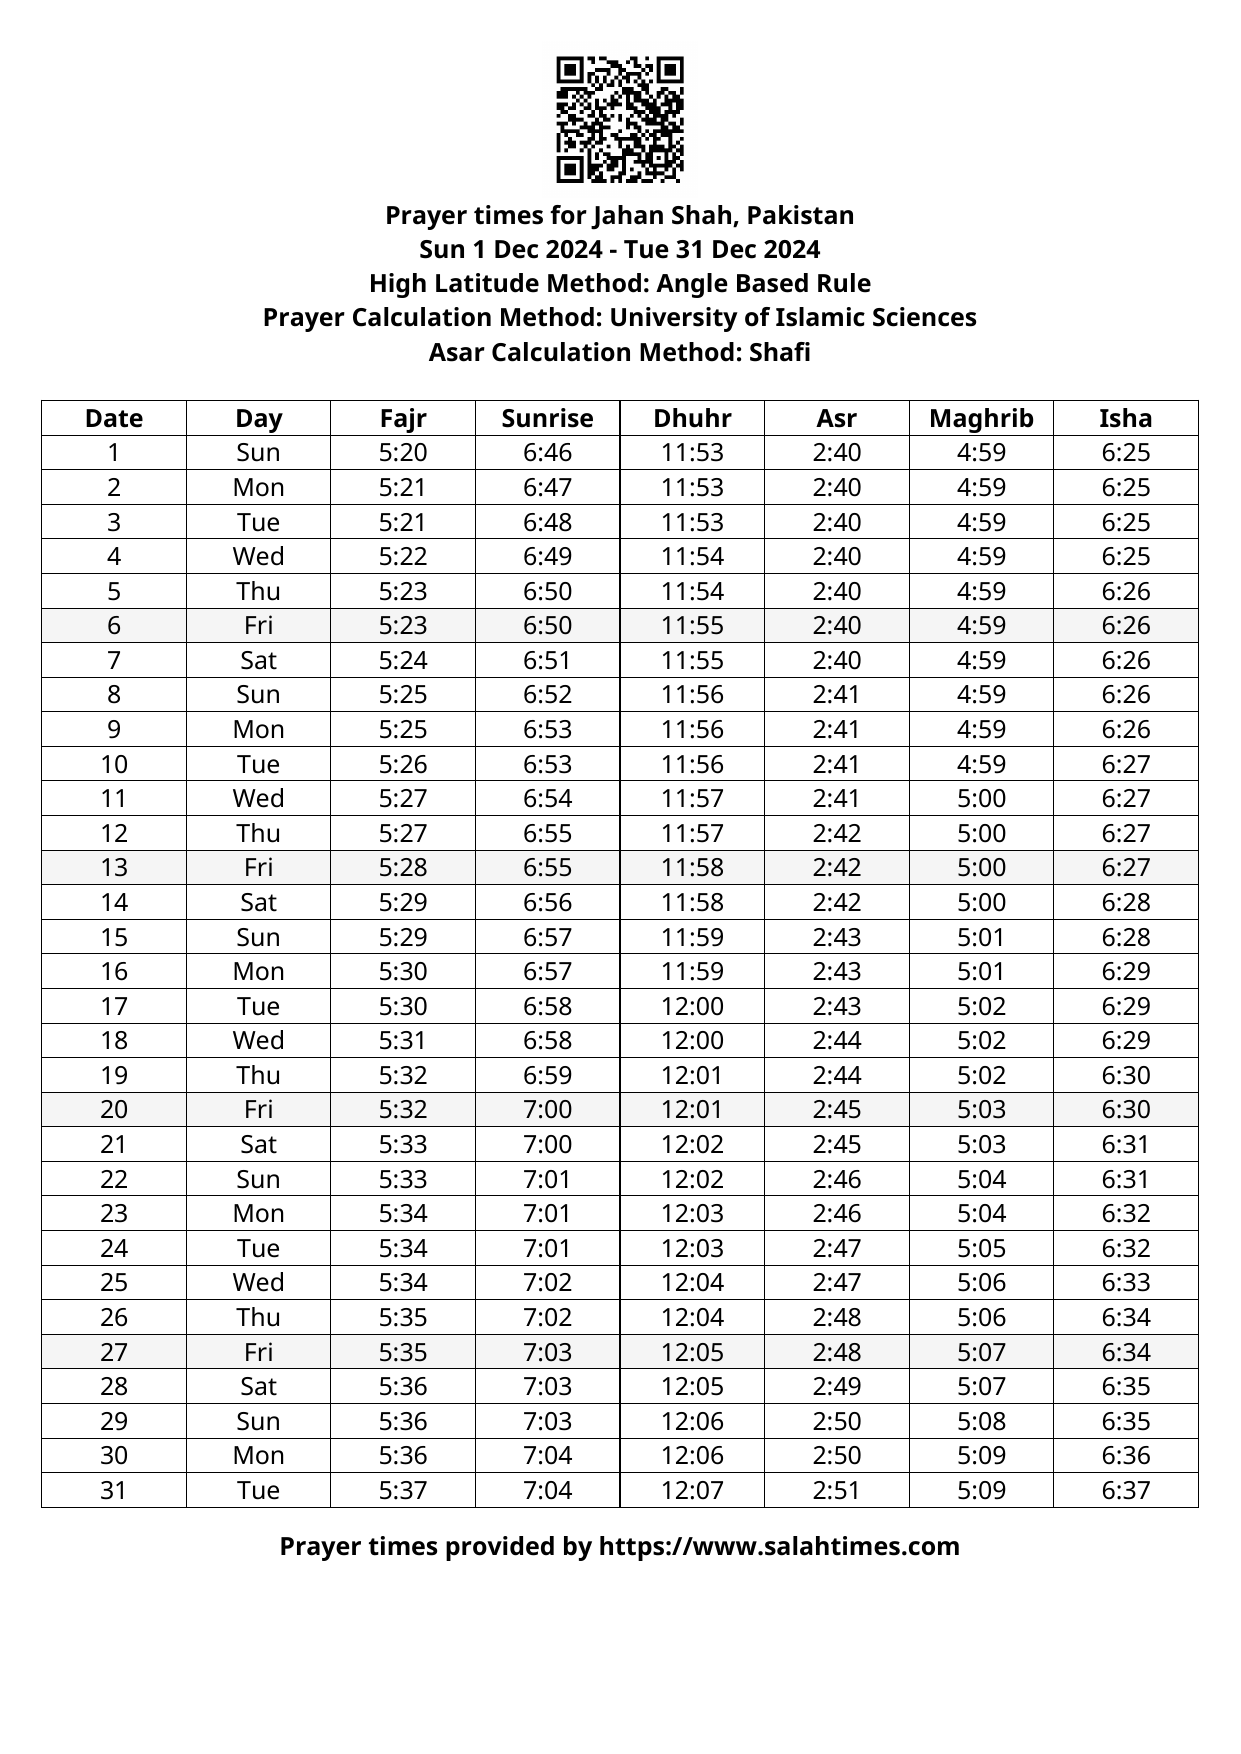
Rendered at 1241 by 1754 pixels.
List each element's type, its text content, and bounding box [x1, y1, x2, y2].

table_cell 5:03 [910, 1093, 1053, 1126]
table_cell 5:27 [331, 781, 475, 815]
table_cell 6:55 [476, 816, 619, 849]
table_cell Sun [187, 920, 330, 953]
table_cell 5:07 [910, 1335, 1053, 1368]
table_cell Wed [187, 781, 330, 815]
table_cell 27 [42, 1335, 186, 1368]
table_cell 5:29 [331, 885, 475, 919]
table_cell 2:45 [765, 1127, 909, 1161]
table_cell 2:41 [765, 781, 909, 815]
table_cell 5:22 [331, 539, 475, 573]
table_cell 7:03 [476, 1335, 619, 1368]
table_cell 2:45 [765, 1093, 909, 1126]
table_cell 11:56 [621, 678, 764, 711]
table_cell 13 [42, 851, 186, 884]
table_cell 7:01 [476, 1162, 619, 1195]
table_cell 5:07 [910, 1369, 1053, 1403]
table_cell 15 [42, 920, 186, 953]
table_cell 6:57 [476, 954, 619, 988]
table_cell 12:00 [621, 1024, 764, 1057]
table_cell 5 [42, 574, 186, 607]
table_cell 4:59 [910, 574, 1053, 607]
text Sun 1 Dec 2024 - Tue 31 Dec 2024 [42, 232, 1198, 266]
table_cell 6:28 [1054, 920, 1198, 953]
table_cell 6:31 [1054, 1127, 1198, 1161]
table_cell 2:47 [765, 1266, 909, 1299]
table_header Asr [765, 401, 909, 434]
table_cell 4 [42, 539, 186, 573]
table_cell 14 [42, 885, 186, 919]
table_cell 12:02 [621, 1162, 764, 1195]
table_cell 6:32 [1054, 1231, 1198, 1264]
table_cell 6:37 [1054, 1473, 1198, 1507]
table_cell 6:31 [1054, 1162, 1198, 1195]
table_cell 11:53 [621, 505, 764, 538]
table_header Date [42, 401, 186, 434]
table_cell 5:25 [331, 712, 475, 746]
table_cell 6:29 [1054, 954, 1198, 988]
table_cell Sat [187, 1127, 330, 1161]
table_cell 6:30 [1054, 1093, 1198, 1126]
table_cell 16 [42, 954, 186, 988]
table_cell 2:51 [765, 1473, 909, 1507]
table_cell 11:54 [621, 539, 764, 573]
table_cell 6:27 [1054, 781, 1198, 815]
table_header Isha [1054, 401, 1198, 434]
table_cell 11 [42, 781, 186, 815]
table_cell 19 [42, 1058, 186, 1092]
table_cell 6:32 [1054, 1196, 1198, 1230]
table_cell 12:02 [621, 1127, 764, 1161]
picture [542, 41, 699, 198]
table_cell 2:40 [765, 470, 909, 504]
table_cell Sat [187, 1369, 330, 1403]
table_cell 6:36 [1054, 1439, 1198, 1472]
table_cell 6:27 [1054, 851, 1198, 884]
table_cell 6:28 [1054, 885, 1198, 919]
table_cell 5:04 [910, 1162, 1053, 1195]
table_cell Fri [187, 851, 330, 884]
table_cell 2:42 [765, 851, 909, 884]
table_cell 2:50 [765, 1404, 909, 1437]
table_cell 18 [42, 1024, 186, 1057]
table_header Dhuhr [621, 401, 764, 434]
table_cell Wed [187, 1266, 330, 1299]
table_cell 2:40 [765, 505, 909, 538]
table_cell 12:01 [621, 1093, 764, 1126]
table_cell 12:04 [621, 1266, 764, 1299]
table_cell 1 [42, 436, 186, 469]
table_cell 7:03 [476, 1404, 619, 1437]
table_cell 2:41 [765, 712, 909, 746]
table_cell 6:53 [476, 712, 619, 746]
table_cell 5:00 [910, 885, 1053, 919]
table_cell 5:26 [331, 747, 475, 780]
table_cell 6:26 [1054, 609, 1198, 642]
table_cell 5:09 [910, 1439, 1053, 1472]
table_cell 5:29 [331, 920, 475, 953]
table_cell Fri [187, 1093, 330, 1126]
table_cell 6:55 [476, 851, 619, 884]
table_cell 12:03 [621, 1231, 764, 1264]
table_cell Thu [187, 816, 330, 849]
table_cell 2:49 [765, 1369, 909, 1403]
table_cell Mon [187, 954, 330, 988]
table_cell 11:55 [621, 609, 764, 642]
table_cell 11:55 [621, 643, 764, 677]
table_cell 6:48 [476, 505, 619, 538]
table_cell Thu [187, 1058, 330, 1092]
table_cell 7:04 [476, 1439, 619, 1472]
table_cell 12:05 [621, 1335, 764, 1368]
table_cell 5:02 [910, 989, 1053, 1022]
table_cell Thu [187, 574, 330, 607]
table_cell Tue [187, 505, 330, 538]
table_cell 6:29 [1054, 1024, 1198, 1057]
table_cell 4:59 [910, 643, 1053, 677]
table_cell 5:24 [331, 643, 475, 677]
table_cell 6:50 [476, 609, 619, 642]
table_cell 10 [42, 747, 186, 780]
table_cell 6:50 [476, 574, 619, 607]
table_cell 6:52 [476, 678, 619, 711]
table_cell 6:35 [1054, 1404, 1198, 1437]
table_cell 2:41 [765, 678, 909, 711]
text High Latitude Method: Angle Based Rule [42, 266, 1198, 300]
table_cell 2:43 [765, 954, 909, 988]
table_cell 2:42 [765, 816, 909, 849]
table_cell 5:31 [331, 1024, 475, 1057]
table_cell 11:54 [621, 574, 764, 607]
table_cell 5:23 [331, 574, 475, 607]
table_cell 5:36 [331, 1439, 475, 1472]
table_cell 5:02 [910, 1024, 1053, 1057]
table_cell 6:26 [1054, 678, 1198, 711]
table_cell 22 [42, 1162, 186, 1195]
table_cell 6:30 [1054, 1058, 1198, 1092]
table_cell 2:46 [765, 1196, 909, 1230]
table_cell 5:30 [331, 954, 475, 988]
table_cell 11:58 [621, 885, 764, 919]
table_cell 5:20 [331, 436, 475, 469]
table_cell 12:06 [621, 1439, 764, 1472]
table_cell 12:00 [621, 989, 764, 1022]
table_cell 2:47 [765, 1231, 909, 1264]
table_cell 4:59 [910, 609, 1053, 642]
table_cell 5:03 [910, 1127, 1053, 1161]
table_cell Tue [187, 1473, 330, 1507]
table_cell 6:27 [1054, 816, 1198, 849]
table_cell 4:59 [910, 436, 1053, 469]
table_cell 7:02 [476, 1266, 619, 1299]
table_cell 6:26 [1054, 712, 1198, 746]
table_cell 2:40 [765, 609, 909, 642]
table_cell 7:00 [476, 1127, 619, 1161]
table_cell Sun [187, 678, 330, 711]
table_cell 6:25 [1054, 436, 1198, 469]
table_cell 5:36 [331, 1369, 475, 1403]
table_cell Fri [187, 609, 330, 642]
table_cell 5:33 [331, 1127, 475, 1161]
table_cell Sun [187, 1404, 330, 1437]
table_cell 6:29 [1054, 989, 1198, 1022]
table_cell 6:35 [1054, 1369, 1198, 1403]
table_cell Mon [187, 1439, 330, 1472]
table_header Fajr [331, 401, 475, 434]
table_cell 2:48 [765, 1300, 909, 1334]
table_cell 2:40 [765, 539, 909, 573]
table_cell 6:26 [1054, 574, 1198, 607]
table_cell 5:21 [331, 470, 475, 504]
table_cell 6:34 [1054, 1335, 1198, 1368]
table_cell 7:01 [476, 1231, 619, 1264]
table_cell 24 [42, 1231, 186, 1264]
table_cell 5:27 [331, 816, 475, 849]
table_cell 5:01 [910, 920, 1053, 953]
table_cell Wed [187, 1024, 330, 1057]
table_cell 11:53 [621, 436, 764, 469]
table_header Maghrib [910, 401, 1053, 434]
table_cell Mon [187, 470, 330, 504]
table_cell 12:03 [621, 1196, 764, 1230]
table_cell 3 [42, 505, 186, 538]
table_cell Sun [187, 436, 330, 469]
table_cell 17 [42, 989, 186, 1022]
table_cell Sun [187, 1162, 330, 1195]
table_cell 6 [42, 609, 186, 642]
table_cell 4:59 [910, 505, 1053, 538]
table_cell 6:58 [476, 1024, 619, 1057]
table_cell 25 [42, 1266, 186, 1299]
table_cell 2:46 [765, 1162, 909, 1195]
table_cell 28 [42, 1369, 186, 1403]
table_cell 5:00 [910, 781, 1053, 815]
text Prayer Calculation Method: University of Islamic Sciences [42, 300, 1198, 334]
table_cell Fri [187, 1335, 330, 1368]
table_cell 11:59 [621, 920, 764, 953]
table_cell 2:40 [765, 436, 909, 469]
table_cell 5:36 [331, 1404, 475, 1437]
table_cell 12:01 [621, 1058, 764, 1092]
table_cell 8 [42, 678, 186, 711]
table_cell Mon [187, 1196, 330, 1230]
table_cell 5:06 [910, 1300, 1053, 1334]
table_cell 6:51 [476, 643, 619, 677]
table_cell 21 [42, 1127, 186, 1161]
table_cell 12:07 [621, 1473, 764, 1507]
table_cell 5:28 [331, 851, 475, 884]
table_cell 7:01 [476, 1196, 619, 1230]
table_cell 4:59 [910, 470, 1053, 504]
table_cell 2:42 [765, 885, 909, 919]
table_cell 6:54 [476, 781, 619, 815]
table_cell 2:43 [765, 989, 909, 1022]
table_cell 7:03 [476, 1369, 619, 1403]
table_cell 9 [42, 712, 186, 746]
table_cell 11:59 [621, 954, 764, 988]
table_cell 5:21 [331, 505, 475, 538]
text Prayer times provided by https://www.salahtimes.com [42, 1528, 1198, 1563]
table_cell 6:34 [1054, 1300, 1198, 1334]
table_cell 5:01 [910, 954, 1053, 988]
table_cell 5:32 [331, 1093, 475, 1126]
table_cell 2 [42, 470, 186, 504]
table_cell 5:06 [910, 1266, 1053, 1299]
table_cell 5:09 [910, 1473, 1053, 1507]
table_cell 5:34 [331, 1266, 475, 1299]
table_header Sunrise [476, 401, 619, 434]
table_cell 11:57 [621, 781, 764, 815]
table_cell 2:44 [765, 1024, 909, 1057]
table_cell 5:34 [331, 1231, 475, 1264]
table_cell 11:56 [621, 712, 764, 746]
table_cell 4:59 [910, 712, 1053, 746]
table_cell 6:25 [1054, 470, 1198, 504]
table_cell 7 [42, 643, 186, 677]
table_cell 12:04 [621, 1300, 764, 1334]
table_header Day [187, 401, 330, 434]
table_cell 5:35 [331, 1300, 475, 1334]
table_cell 2:44 [765, 1058, 909, 1092]
table_cell 6:27 [1054, 747, 1198, 780]
table_cell 6:26 [1054, 643, 1198, 677]
table_cell 2:41 [765, 747, 909, 780]
table_cell Sat [187, 885, 330, 919]
table_cell 5:04 [910, 1196, 1053, 1230]
table_cell Tue [187, 747, 330, 780]
table_cell 5:35 [331, 1335, 475, 1368]
table_cell 12:06 [621, 1404, 764, 1437]
table_cell 2:40 [765, 643, 909, 677]
table_cell 5:33 [331, 1162, 475, 1195]
table_cell 2:50 [765, 1439, 909, 1472]
table_cell 2:43 [765, 920, 909, 953]
table_cell Thu [187, 1300, 330, 1334]
table_cell Sat [187, 643, 330, 677]
table_cell 30 [42, 1439, 186, 1472]
table_cell Wed [187, 539, 330, 573]
table_cell 5:00 [910, 816, 1053, 849]
table_cell 6:47 [476, 470, 619, 504]
table_cell 6:56 [476, 885, 619, 919]
table_cell 5:30 [331, 989, 475, 1022]
table_cell 4:59 [910, 747, 1053, 780]
table_cell 6:25 [1054, 505, 1198, 538]
table_cell 5:02 [910, 1058, 1053, 1092]
table_cell 5:05 [910, 1231, 1053, 1264]
text Asar Calculation Method: Shafi [42, 334, 1198, 368]
table_cell 31 [42, 1473, 186, 1507]
table_cell 11:57 [621, 816, 764, 849]
table_cell 7:00 [476, 1093, 619, 1126]
table_cell 2:48 [765, 1335, 909, 1368]
table_cell 11:56 [621, 747, 764, 780]
table_cell 29 [42, 1404, 186, 1437]
table_cell 7:02 [476, 1300, 619, 1334]
table_cell 6:46 [476, 436, 619, 469]
table_cell 6:53 [476, 747, 619, 780]
table_cell 11:58 [621, 851, 764, 884]
table_cell 12 [42, 816, 186, 849]
table_cell 11:53 [621, 470, 764, 504]
table_cell 7:04 [476, 1473, 619, 1507]
text Prayer times for Jahan Shah, Pakistan [42, 198, 1198, 232]
table_cell 20 [42, 1093, 186, 1126]
table_cell 5:23 [331, 609, 475, 642]
table_cell 6:33 [1054, 1266, 1198, 1299]
table_cell 4:59 [910, 678, 1053, 711]
table_cell Tue [187, 989, 330, 1022]
table_cell 6:58 [476, 989, 619, 1022]
table_cell 5:37 [331, 1473, 475, 1507]
table_cell 26 [42, 1300, 186, 1334]
table_cell 5:08 [910, 1404, 1053, 1437]
table_cell Mon [187, 712, 330, 746]
table_cell 5:00 [910, 851, 1053, 884]
table_cell 2:40 [765, 574, 909, 607]
table_cell 6:57 [476, 920, 619, 953]
table_cell 4:59 [910, 539, 1053, 573]
table_cell 5:34 [331, 1196, 475, 1230]
table_cell 6:25 [1054, 539, 1198, 573]
table_cell 5:32 [331, 1058, 475, 1092]
table_cell 12:05 [621, 1369, 764, 1403]
table_cell 23 [42, 1196, 186, 1230]
table_cell Tue [187, 1231, 330, 1264]
table_cell 6:49 [476, 539, 619, 573]
table_cell 6:59 [476, 1058, 619, 1092]
table_cell 5:25 [331, 678, 475, 711]
